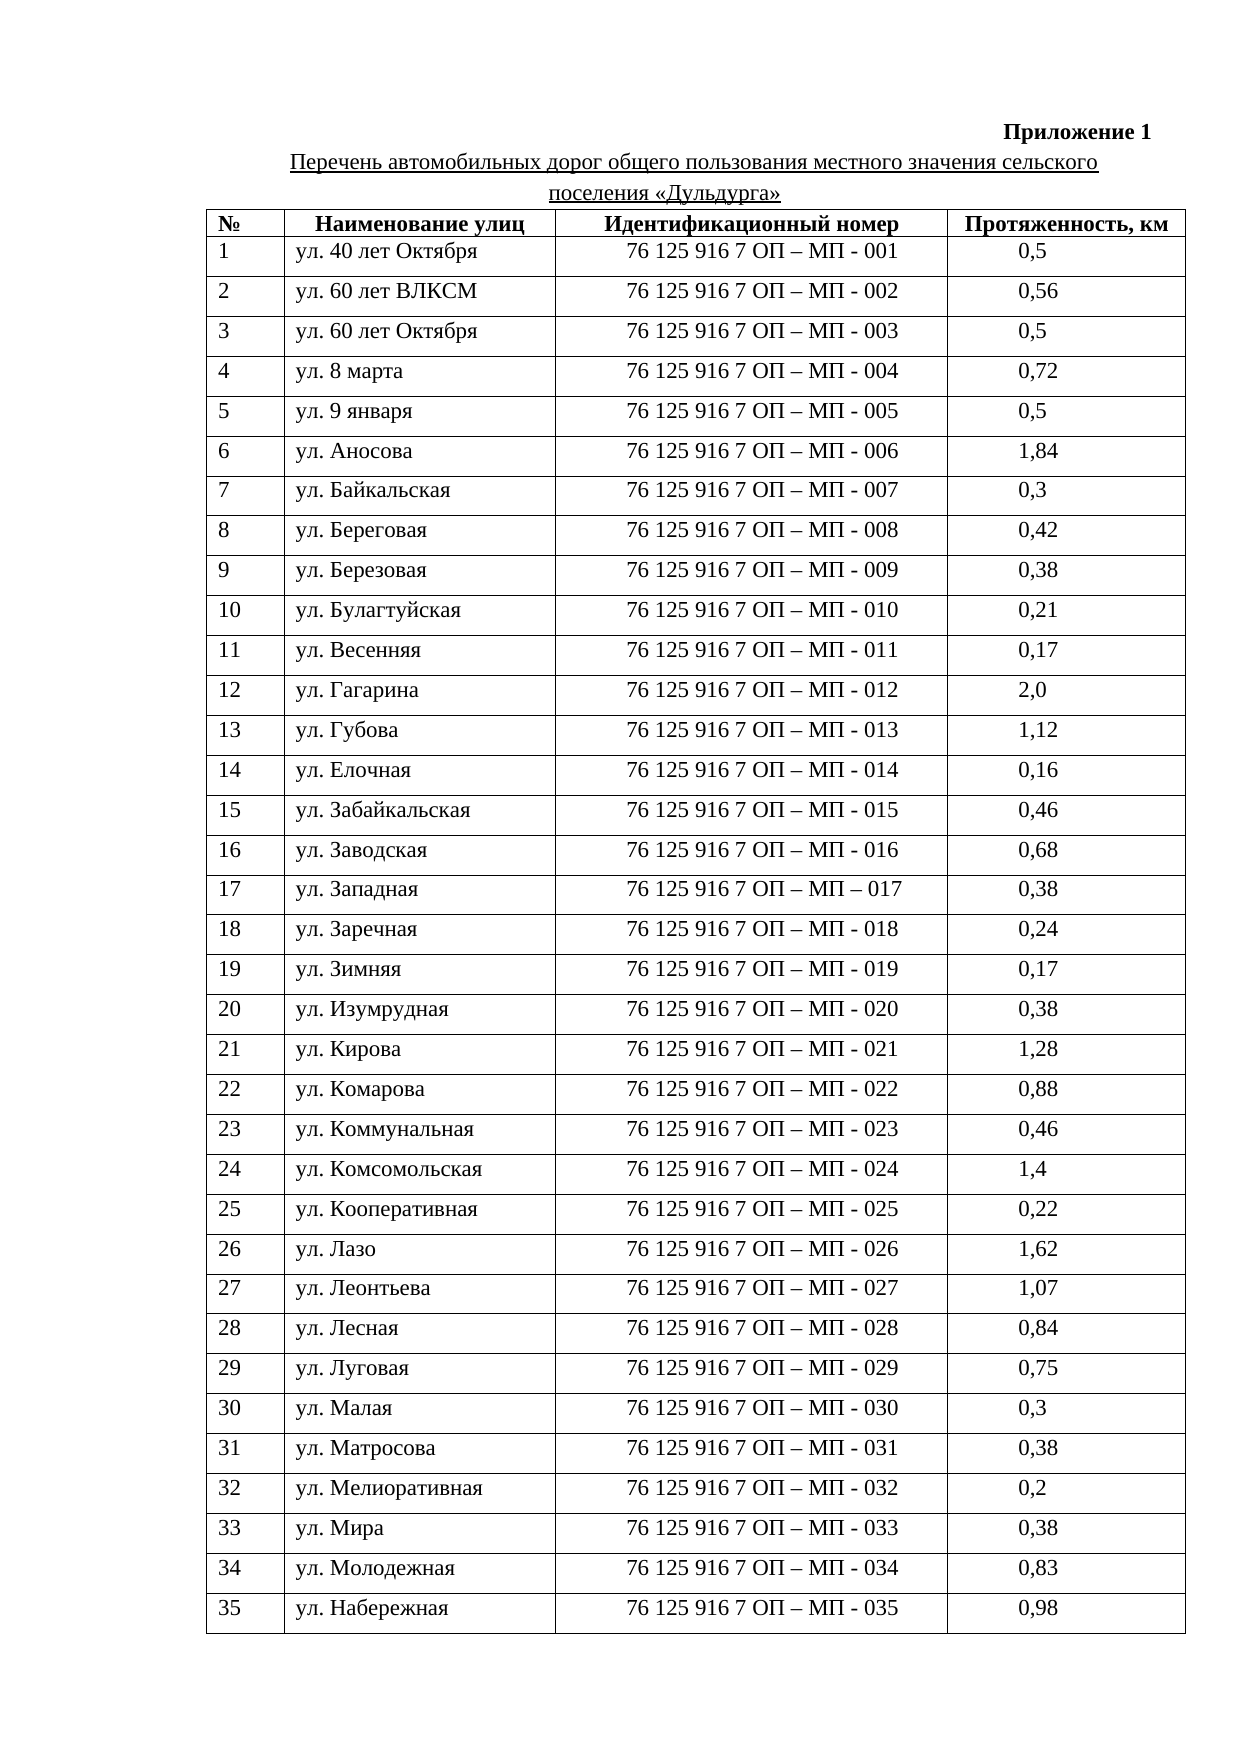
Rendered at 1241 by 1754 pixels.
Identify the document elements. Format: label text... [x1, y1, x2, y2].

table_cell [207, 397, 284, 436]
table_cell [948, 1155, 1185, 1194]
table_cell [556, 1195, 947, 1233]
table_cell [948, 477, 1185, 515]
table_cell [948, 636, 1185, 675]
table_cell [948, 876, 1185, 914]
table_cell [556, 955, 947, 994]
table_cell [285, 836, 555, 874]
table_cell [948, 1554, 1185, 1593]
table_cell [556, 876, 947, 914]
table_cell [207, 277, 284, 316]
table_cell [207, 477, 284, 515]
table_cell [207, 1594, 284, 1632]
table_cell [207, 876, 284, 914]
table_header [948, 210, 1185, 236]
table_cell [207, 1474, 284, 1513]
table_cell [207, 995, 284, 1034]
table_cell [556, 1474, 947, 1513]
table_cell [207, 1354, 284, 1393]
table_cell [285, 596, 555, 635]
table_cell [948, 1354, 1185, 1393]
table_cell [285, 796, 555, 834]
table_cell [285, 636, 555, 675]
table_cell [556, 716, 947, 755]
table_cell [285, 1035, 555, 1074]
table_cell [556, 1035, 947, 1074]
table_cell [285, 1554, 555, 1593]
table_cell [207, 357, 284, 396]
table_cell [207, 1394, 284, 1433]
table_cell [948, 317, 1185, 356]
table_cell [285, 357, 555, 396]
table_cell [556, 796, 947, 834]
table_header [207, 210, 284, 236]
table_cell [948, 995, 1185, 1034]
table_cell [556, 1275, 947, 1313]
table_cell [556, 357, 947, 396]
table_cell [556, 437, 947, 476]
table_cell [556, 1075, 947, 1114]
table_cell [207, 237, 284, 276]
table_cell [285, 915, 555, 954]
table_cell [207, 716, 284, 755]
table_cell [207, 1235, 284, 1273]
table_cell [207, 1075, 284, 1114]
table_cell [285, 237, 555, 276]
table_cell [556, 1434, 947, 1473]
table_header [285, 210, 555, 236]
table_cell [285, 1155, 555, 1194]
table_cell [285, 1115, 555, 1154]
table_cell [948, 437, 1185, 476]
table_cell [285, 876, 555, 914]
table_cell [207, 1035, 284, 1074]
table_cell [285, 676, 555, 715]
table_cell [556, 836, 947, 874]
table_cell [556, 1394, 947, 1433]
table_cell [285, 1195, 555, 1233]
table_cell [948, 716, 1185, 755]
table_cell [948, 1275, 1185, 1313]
text Перечень автомобильных дорог общего пользования местного значения сельского поселения «Дульдурга» [177, 148, 1152, 205]
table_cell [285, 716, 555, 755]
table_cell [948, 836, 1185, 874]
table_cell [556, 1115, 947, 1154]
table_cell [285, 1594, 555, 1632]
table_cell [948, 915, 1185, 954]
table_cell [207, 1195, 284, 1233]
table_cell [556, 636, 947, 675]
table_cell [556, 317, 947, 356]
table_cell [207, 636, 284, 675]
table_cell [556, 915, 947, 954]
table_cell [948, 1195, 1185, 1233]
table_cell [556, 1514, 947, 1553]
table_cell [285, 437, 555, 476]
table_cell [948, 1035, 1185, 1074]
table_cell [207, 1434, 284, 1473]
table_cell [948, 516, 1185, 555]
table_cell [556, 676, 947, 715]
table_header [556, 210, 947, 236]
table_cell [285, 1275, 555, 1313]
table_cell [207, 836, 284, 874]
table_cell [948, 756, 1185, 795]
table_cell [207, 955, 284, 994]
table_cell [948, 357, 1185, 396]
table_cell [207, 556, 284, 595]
subtitle Приложение 1 [207, 118, 1152, 144]
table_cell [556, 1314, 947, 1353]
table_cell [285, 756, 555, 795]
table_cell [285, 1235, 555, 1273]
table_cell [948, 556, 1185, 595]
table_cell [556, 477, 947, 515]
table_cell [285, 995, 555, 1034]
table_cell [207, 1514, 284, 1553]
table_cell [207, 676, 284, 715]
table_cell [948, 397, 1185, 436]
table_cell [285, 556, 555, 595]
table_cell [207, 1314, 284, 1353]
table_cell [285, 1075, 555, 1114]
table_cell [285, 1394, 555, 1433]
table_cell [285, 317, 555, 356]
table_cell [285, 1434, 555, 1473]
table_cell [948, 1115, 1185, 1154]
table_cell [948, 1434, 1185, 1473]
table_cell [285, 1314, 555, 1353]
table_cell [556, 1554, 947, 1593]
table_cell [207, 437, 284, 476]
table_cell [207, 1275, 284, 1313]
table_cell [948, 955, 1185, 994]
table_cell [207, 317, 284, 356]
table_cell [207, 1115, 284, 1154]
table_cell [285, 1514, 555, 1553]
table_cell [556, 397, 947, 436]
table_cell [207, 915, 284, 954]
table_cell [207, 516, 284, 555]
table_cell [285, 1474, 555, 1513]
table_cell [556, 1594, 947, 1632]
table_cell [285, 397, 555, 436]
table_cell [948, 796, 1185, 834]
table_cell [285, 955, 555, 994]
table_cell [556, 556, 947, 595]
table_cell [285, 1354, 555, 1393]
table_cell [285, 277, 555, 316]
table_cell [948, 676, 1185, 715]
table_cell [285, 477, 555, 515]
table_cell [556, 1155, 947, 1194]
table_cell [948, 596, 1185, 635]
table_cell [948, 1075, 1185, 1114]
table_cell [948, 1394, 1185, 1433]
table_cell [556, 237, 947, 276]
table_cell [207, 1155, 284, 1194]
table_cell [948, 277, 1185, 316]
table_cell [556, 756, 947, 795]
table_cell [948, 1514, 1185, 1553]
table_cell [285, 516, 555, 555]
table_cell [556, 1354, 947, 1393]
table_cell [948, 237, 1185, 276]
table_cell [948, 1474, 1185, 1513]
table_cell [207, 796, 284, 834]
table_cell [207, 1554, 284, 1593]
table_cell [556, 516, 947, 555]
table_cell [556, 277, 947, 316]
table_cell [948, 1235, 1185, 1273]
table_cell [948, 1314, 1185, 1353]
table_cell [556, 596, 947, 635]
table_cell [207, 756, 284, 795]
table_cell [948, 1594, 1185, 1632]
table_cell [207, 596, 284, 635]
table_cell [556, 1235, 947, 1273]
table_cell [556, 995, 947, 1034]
